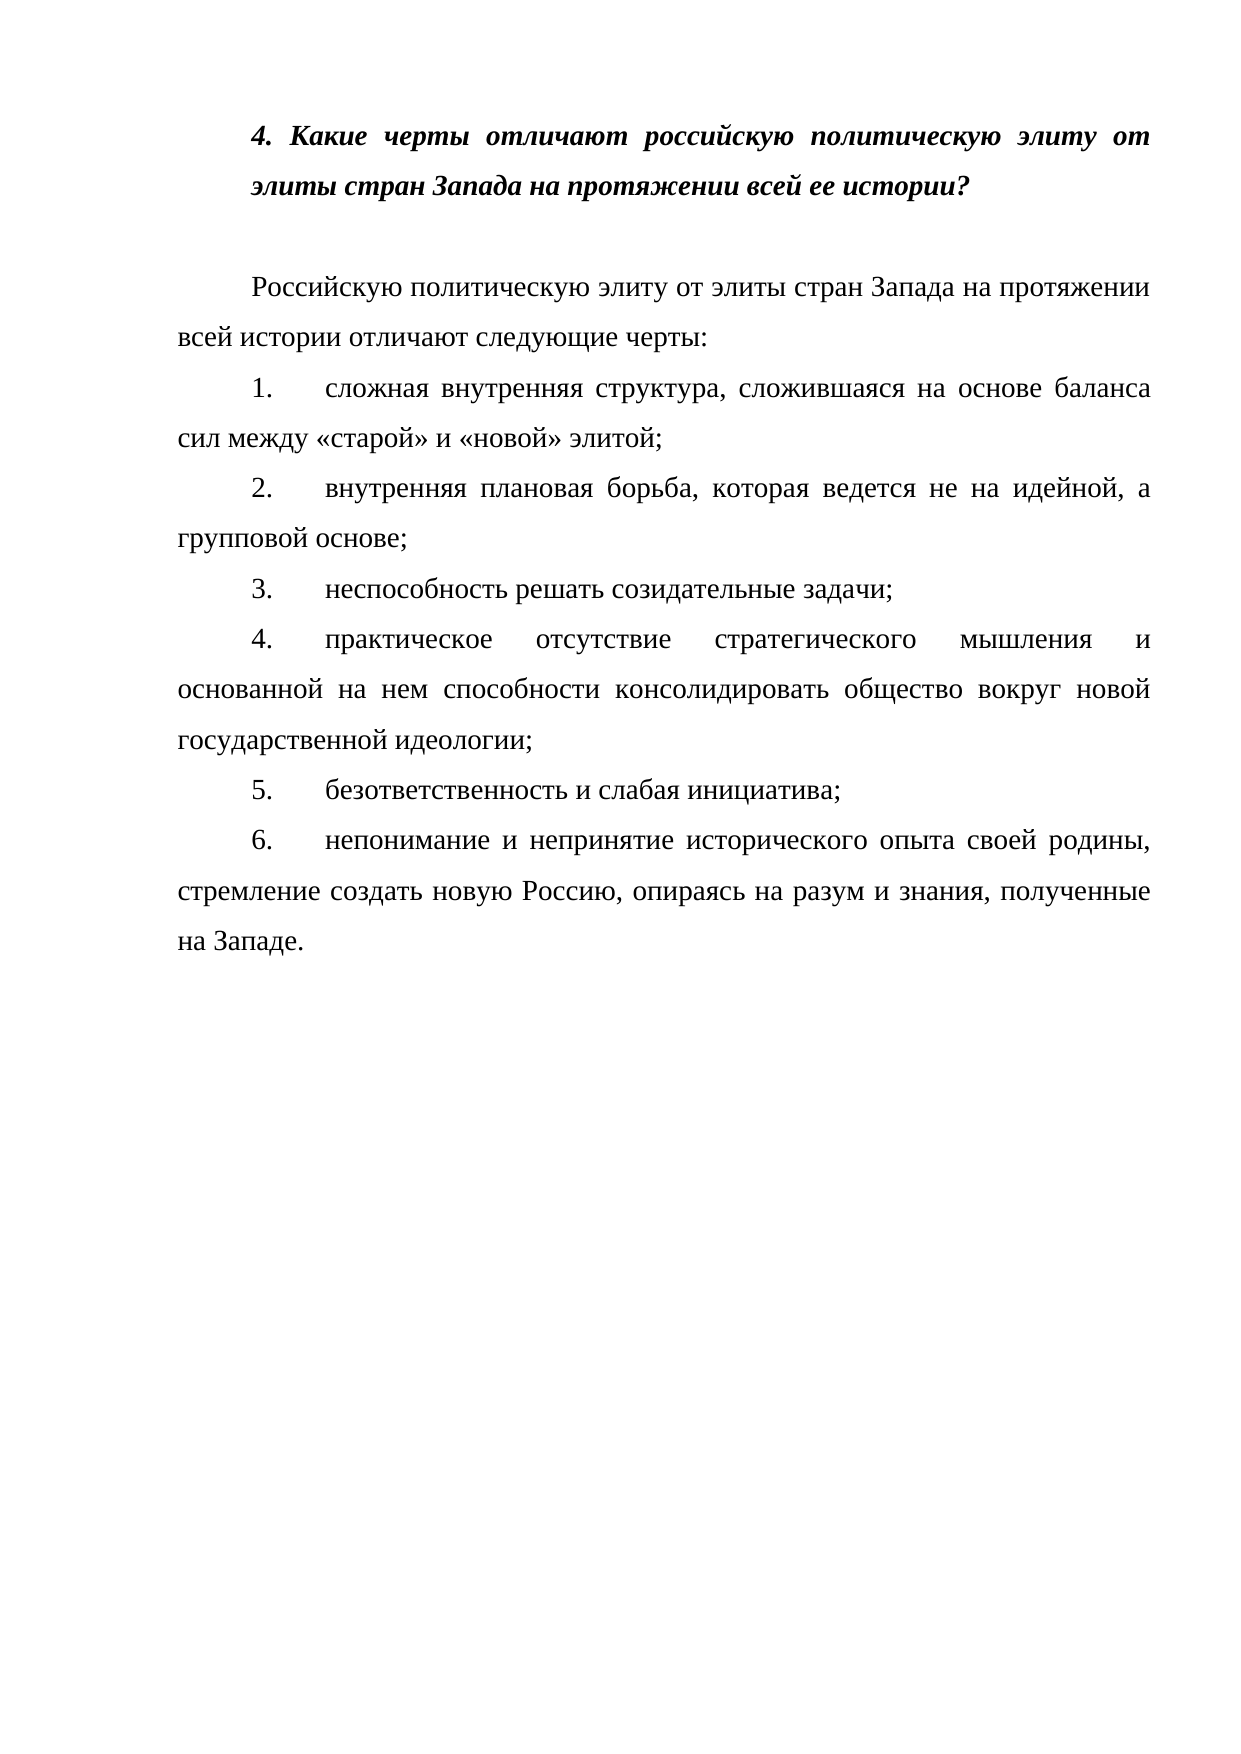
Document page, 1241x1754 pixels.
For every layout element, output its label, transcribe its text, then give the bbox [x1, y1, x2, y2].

list внутренняя плановая борьба, которая ведется не на идейной, а групповой основе; [177, 470, 1152, 554]
text 4. Какие черты отличают российскую политическую элиту от элиты стран Запада на протяжении всей ее истории? [251, 118, 1152, 202]
list сложная внутренняя структура, сложившаяся на основе баланса сил между «старой» и «новой» элитой; [177, 370, 1152, 453]
list неспособность решать созидательные задачи; [177, 571, 1152, 604]
list практическое отсутствие стратегического мышления и основанной на нем способности консолидировать общество вокруг новой государственной идеологии; [177, 621, 1152, 755]
text Российскую политическую элиту от элиты стран Запада на протяжении всей истории отличают следующие черты: [177, 269, 1152, 353]
list безответственность и слабая инициатива; [177, 772, 1152, 806]
list непонимание и непринятие исторического опыта своей родины, стремление создать новую Россию, опираясь на разум и знания, полученные на Западе. [177, 822, 1152, 957]
